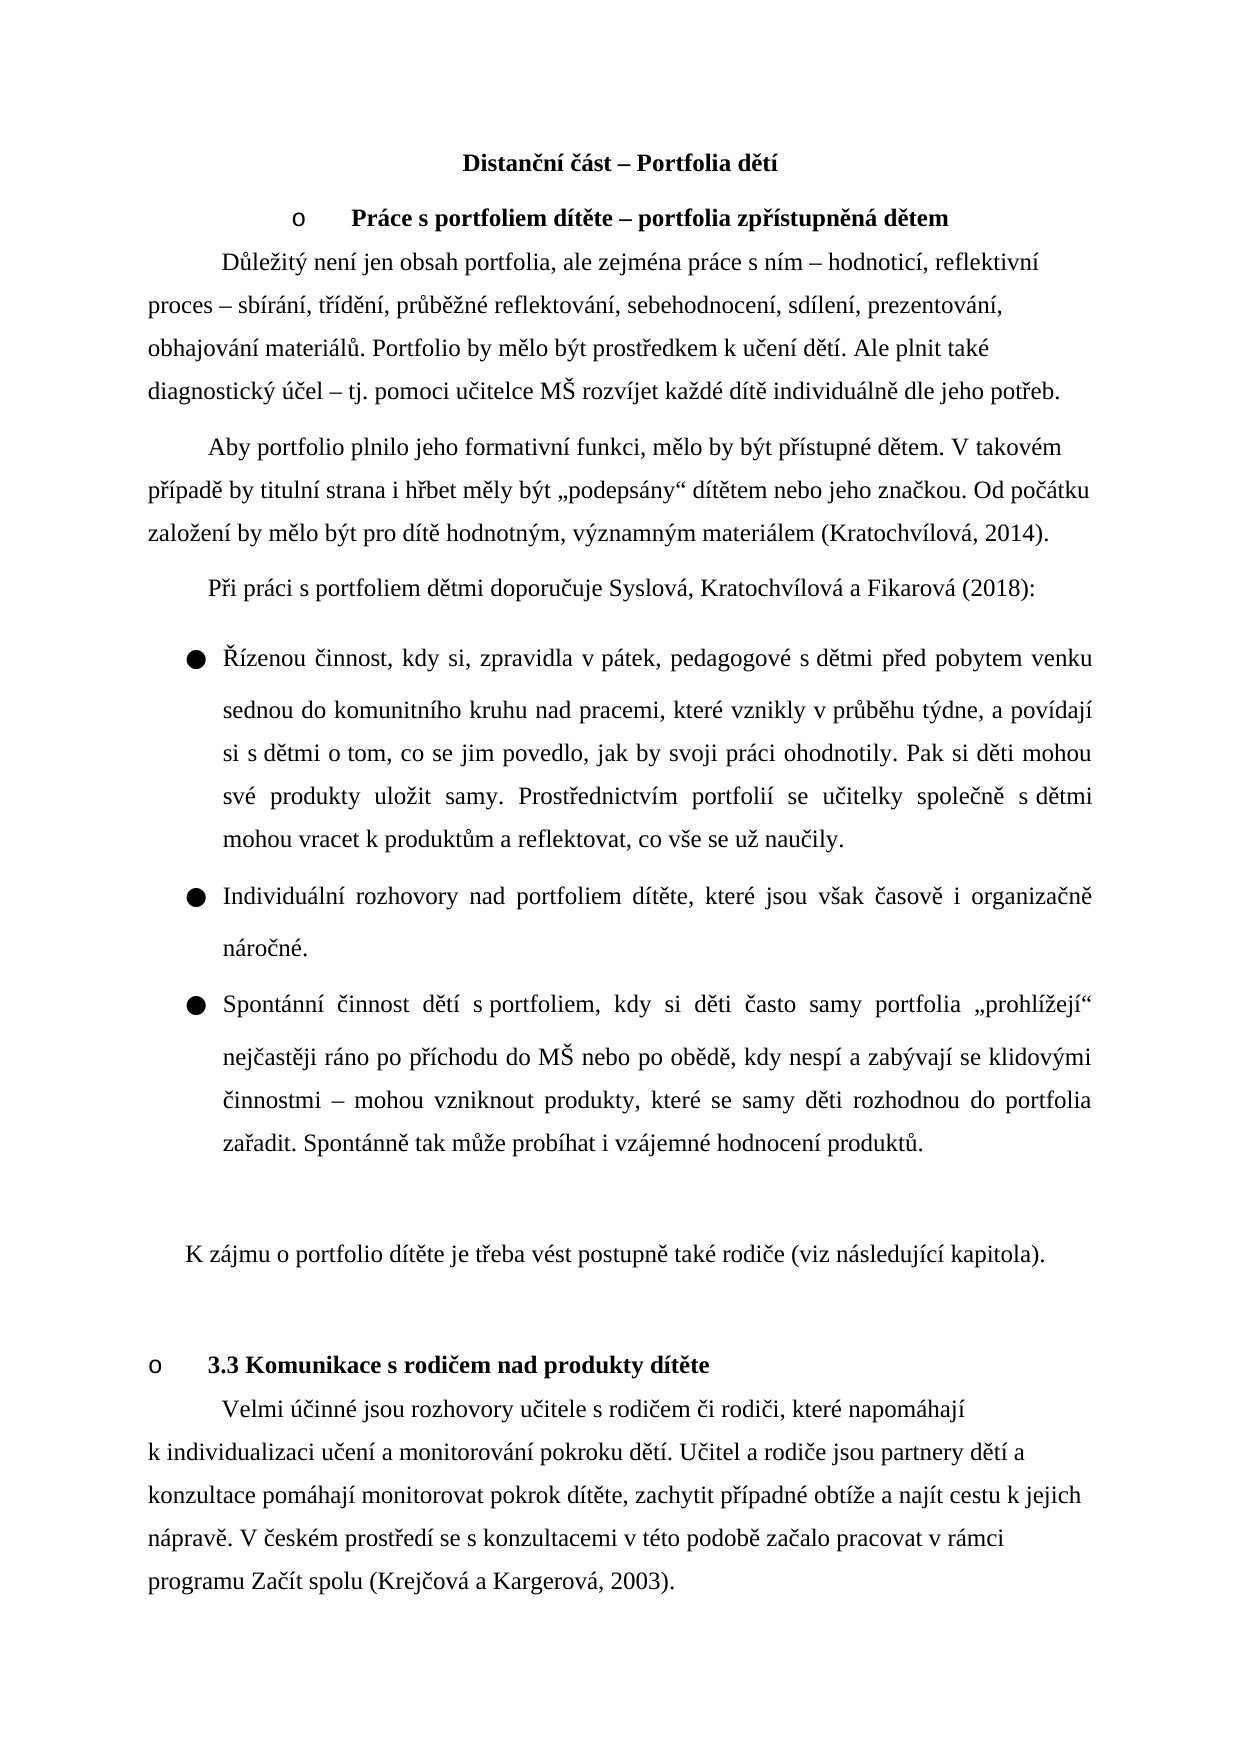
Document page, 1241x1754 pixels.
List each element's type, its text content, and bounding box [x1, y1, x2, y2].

text Důležitý není jen obsah portfolia, ale zejména práce s ním – hodnoticí, reflektivní proces – sbírání, třídění, průběžné reflektování, sebehodnocení, sdílení, prezentování, obhajování materiálů. Portfolio by mělo být prostředkem k učení dětí. Ale plnit také diagnostický účel – tj. pomoci učitelce MŠ rozvíjet každé dítě individuálně dle jeho potřeb. [148, 247, 1093, 405]
text Aby portfolio plnilo jeho formativní funkci, mělo by být přístupné dětem. V takovém případě by titulní strana i hřbet měly být „podepsány“ dítětem nebo jeho značkou. Od počátku založení by mělo být pro dítě hodnotným, významným materiálem (Kratochvílová, 2014). [148, 432, 1093, 547]
text Velmi účinné jsou rozhovory učitele s rodičem či rodiči, které napomáhají k individualizaci učení a monitorování pokroku dětí. Učitel a rodiče jsou partnery dětí a konzultace pomáhají monitorovat pokrok dítěte, zachytit případné obtíže a najít cestu k jejich nápravě. V českém prostředí se s konzultacemi v této podobě začalo pracovat v rámci programu Začít spolu (Krejčová a Kargerová, 2003). [148, 1394, 1093, 1595]
list Spontánní činnost dětí s portfoliem, kdy si děti často samy portfolia „prohlížejí“ nejčastěji ráno po příchodu do MŠ nebo po obědě, kdy nespí a zabývají se klidovými činnostmi – mohou vzniknout produkty, které se samy děti rozhodnou do portfolia zařadit. Spontánně tak může probíhat i vzájemné hodnocení produktů. [185, 976, 1093, 1157]
text Při práci s portfoliem dětmi doporučuje Syslová, Kratochvílová a Fikarová (2018): [148, 573, 1093, 602]
list Řízenou činnost, kdy si, zpravidla v pátek, pedagogové s dětmi před pobytem venku sednou do komunitního kruhu nad pracemi, které vznikly v průběhu týdne, a povídají si s dětmi o tom, co se jim povedlo, jak by svoji práci ohodnotily. Pak si děti mohou své produkty uložit samy. Prostřednictvím portfolií se učitelky společně s dětmi mohou vracet k produktům a reflektovat, co vše se už naučily. [185, 629, 1093, 853]
text K zájmu o portfolio dítěte je třeba vést postupně také rodiče (viz následující kapitola). [148, 1239, 1093, 1268]
list Individuální rozhovory nad portfoliem dítěte, které jsou však časově i organizačně náročné. [185, 867, 1093, 962]
subtitle Práce s portfoliem dítěte – portfolia zpřístupněná dětem [148, 203, 1093, 234]
subtitle 3.3 Komunikace s rodičem nad produkty dítěte [148, 1350, 1093, 1381]
text Distanční část – Portfolia dětí [148, 148, 1093, 176]
